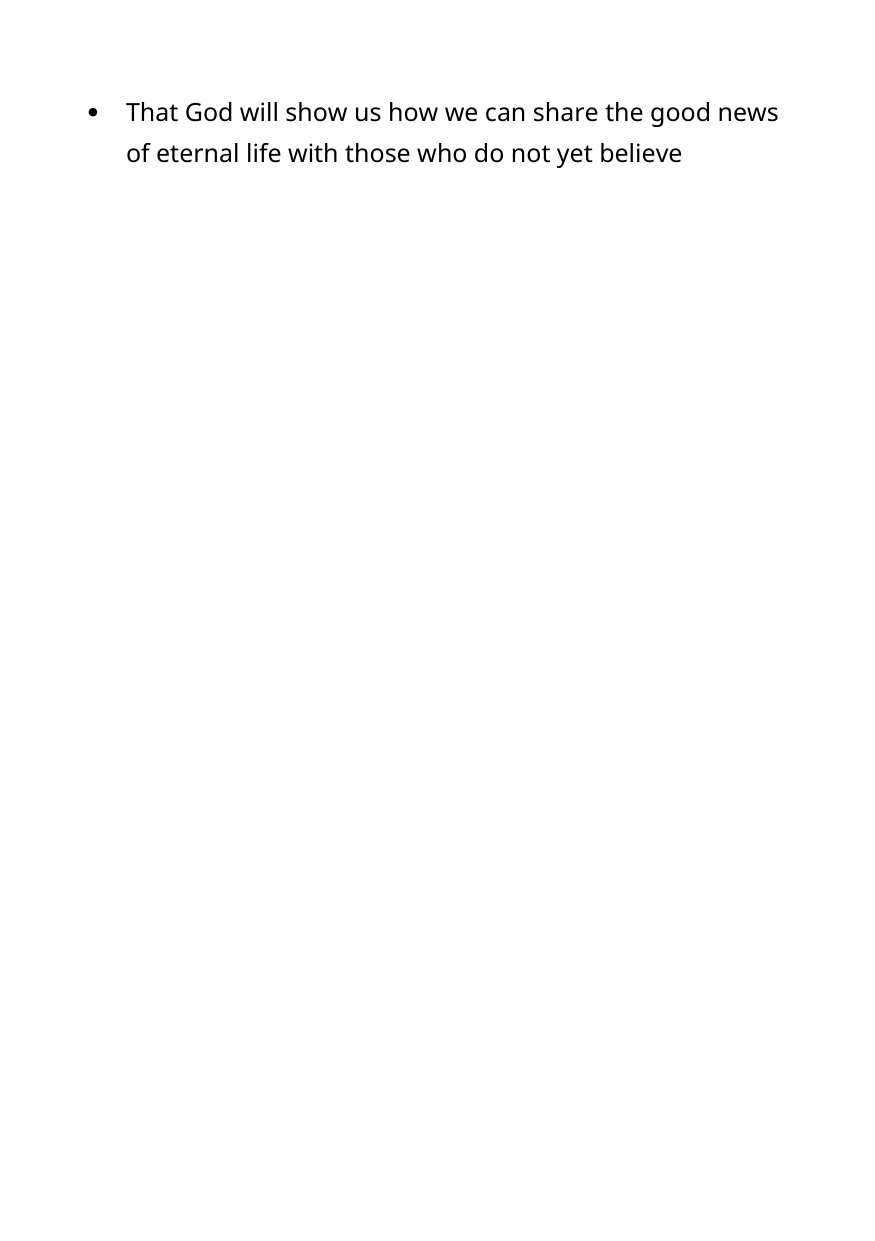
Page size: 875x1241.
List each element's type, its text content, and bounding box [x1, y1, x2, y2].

list That God will show us how we can share the good news of eternal life with those who do not yet believe [89, 94, 785, 169]
